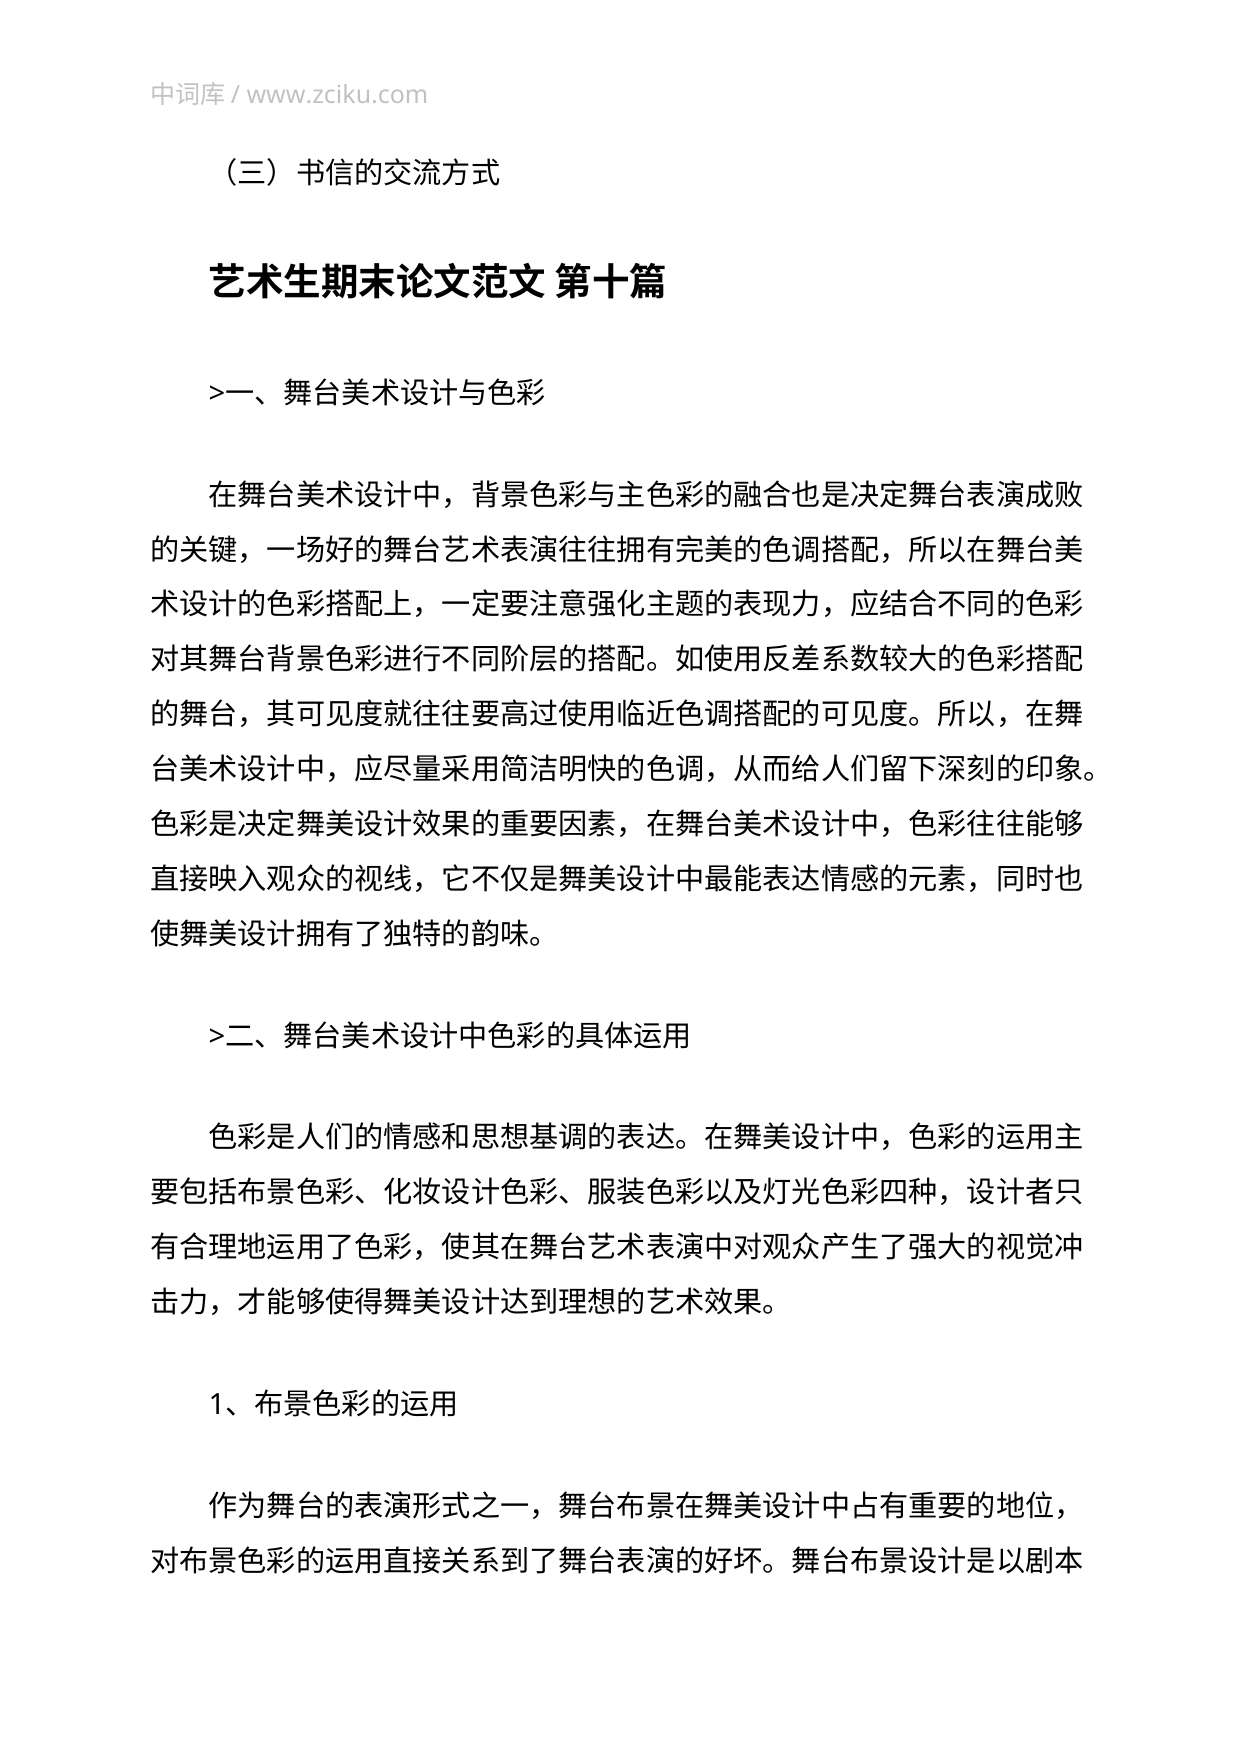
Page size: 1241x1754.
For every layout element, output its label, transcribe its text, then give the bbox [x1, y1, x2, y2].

text >一、舞台美术设计与色彩 [150, 369, 1090, 412]
text 艺术生期末论文范文 第十篇 [150, 252, 1090, 306]
text （三）书信的交流方式 [150, 150, 1090, 192]
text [150, 1482, 1090, 1580]
text 1、布景色彩的运用 [150, 1381, 1090, 1423]
text 在舞台美术设计中，背景色彩与主色彩的融合也是决定舞台表演成败的关键，一场好的舞台艺术表演往往拥有完美的色调搭配，所以在舞台美术设计的色彩搭配上，一定要注意强化主题的表现力，应结合不同的色彩对其舞台背景色彩进行不同阶层的搭配。如使用反差系数较大的色彩搭配的舞台，其可见度就往往要高过使用临近色调搭配的可见度。所以，在舞台美术设计中，应尽量采用简洁明快的色调，从而给人们留下深刻的印象。色彩是决定舞美设计效果的重要因素，在舞台美术设计中，色彩往往能够直接映入观众的视线，它不仅是舞美设计中最能表达情感的元素，同时也使舞美设计拥有了独特的韵味。 [150, 471, 1090, 953]
text >二、舞台美术设计中色彩的具体运用 [150, 1012, 1090, 1054]
text 色彩是人们的情感和思想基调的表达。在舞美设计中，色彩的运用主要包括布景色彩、化妆设计色彩、服装色彩以及灯光色彩四种，设计者只有合理地运用了色彩，使其在舞台艺术表演中对观众产生了强大的视觉冲击力，才能够使得舞美设计达到理想的艺术效果。 [150, 1114, 1090, 1321]
